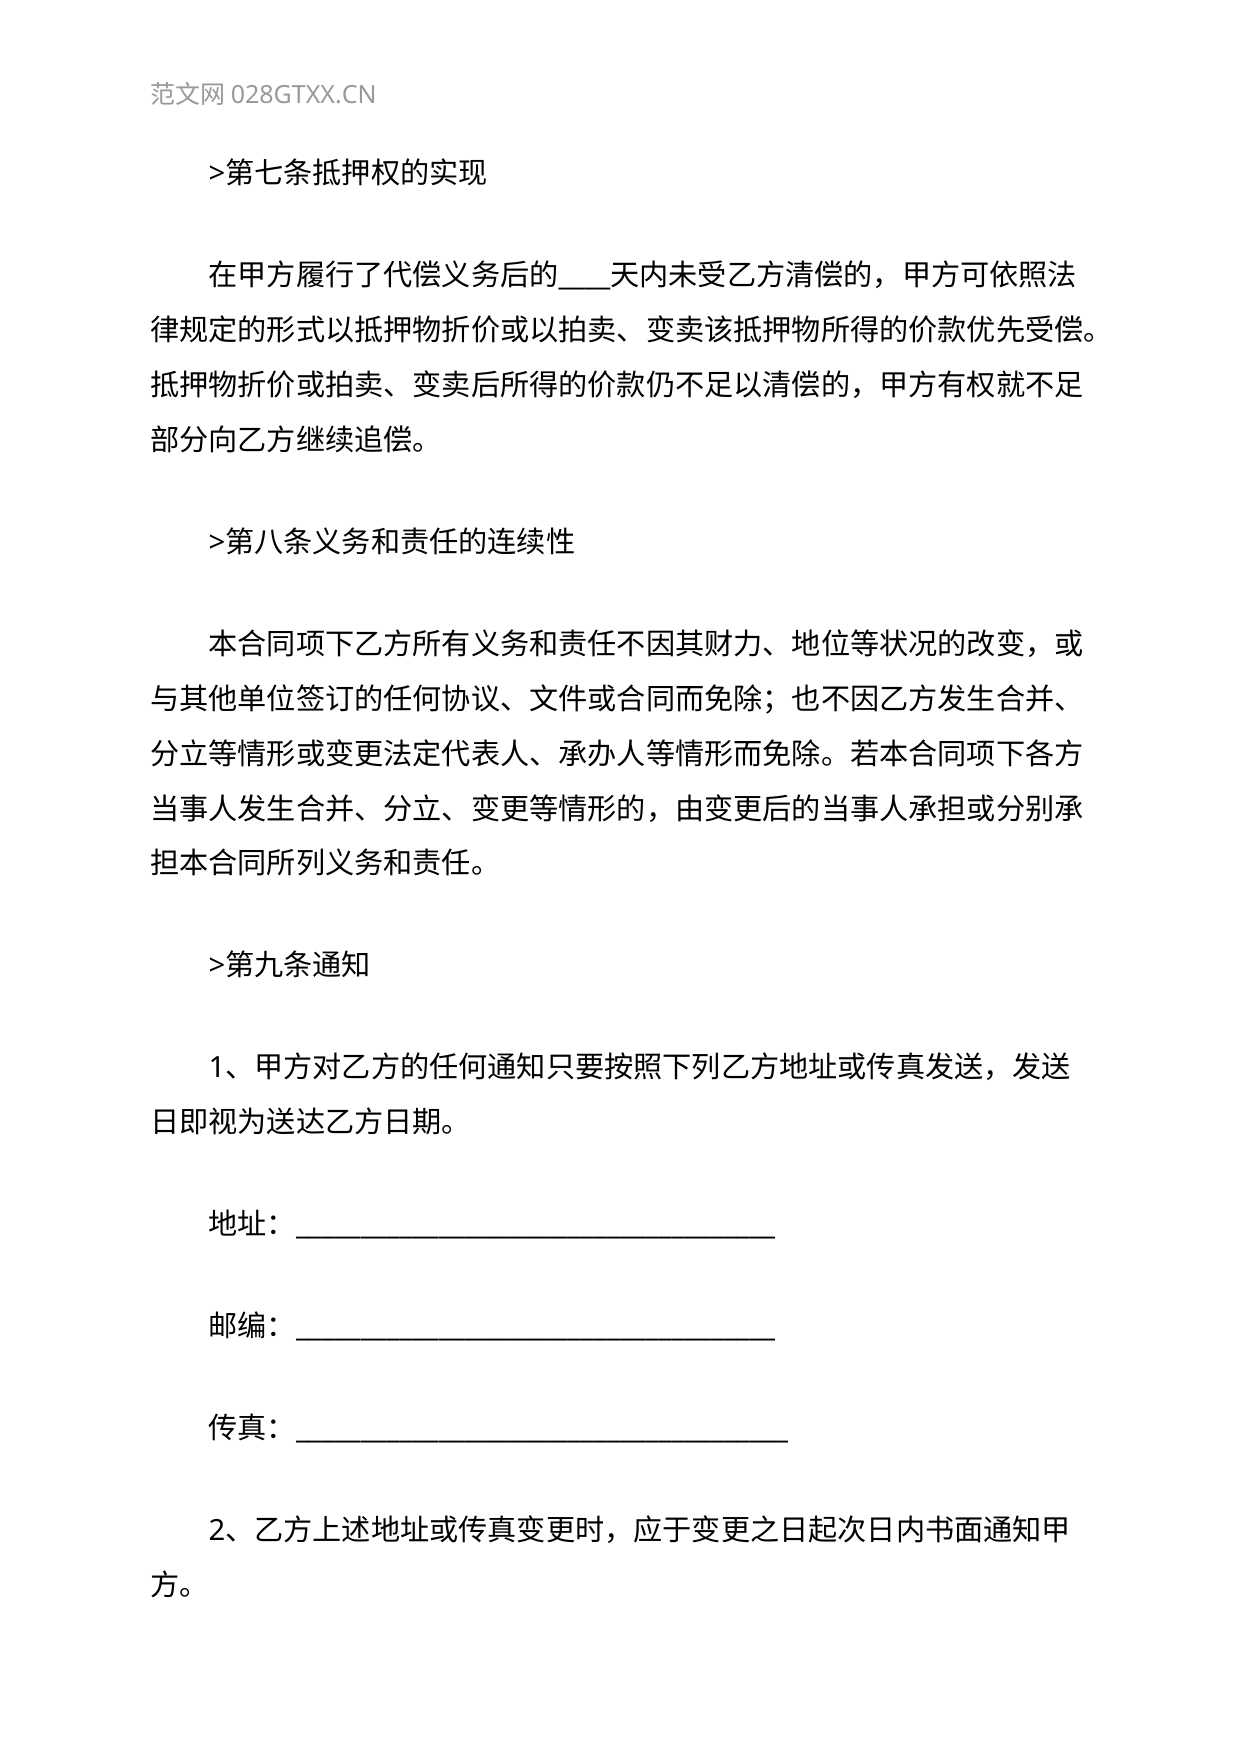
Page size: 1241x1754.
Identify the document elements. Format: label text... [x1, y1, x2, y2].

text 在甲方履行了代偿义务后的____天内未受乙方清偿的，甲方可依照法律规定的形式以抵押物折价或以拍卖、变卖该抵押物所得的价款优先受偿。抵押物折价或拍卖、变卖后所得的价款仍不足以清偿的，甲方有权就不足部分向乙方继续追偿。 [150, 252, 1090, 459]
text 邮编：_____________________________________ [150, 1303, 1090, 1345]
text >第八条义务和责任的连续性 [150, 518, 1090, 561]
text 2、乙方上述地址或传真变更时，应于变更之日起次日内书面通知甲方。 [150, 1507, 1090, 1604]
text >第九条通知 [150, 942, 1090, 984]
text 本合同项下乙方所有义务和责任不因其财力、地位等状况的改变，或与其他单位签订的任何协议、文件或合同而免除；也不因乙方发生合并、分立等情形或变更法定代表人、承办人等情形而免除。若本合同项下各方当事人发生合并、分立、变更等情形的，由变更后的当事人承担或分别承担本合同所列义务和责任。 [150, 621, 1090, 882]
text 1、甲方对乙方的任何通知只要按照下列乙方地址或传真发送，发送日即视为送达乙方日期。 [150, 1044, 1090, 1141]
text 地址：_____________________________________ [150, 1201, 1090, 1243]
text 传真：______________________________________ [150, 1404, 1090, 1447]
text >第七条抵押权的实现 [150, 150, 1090, 192]
